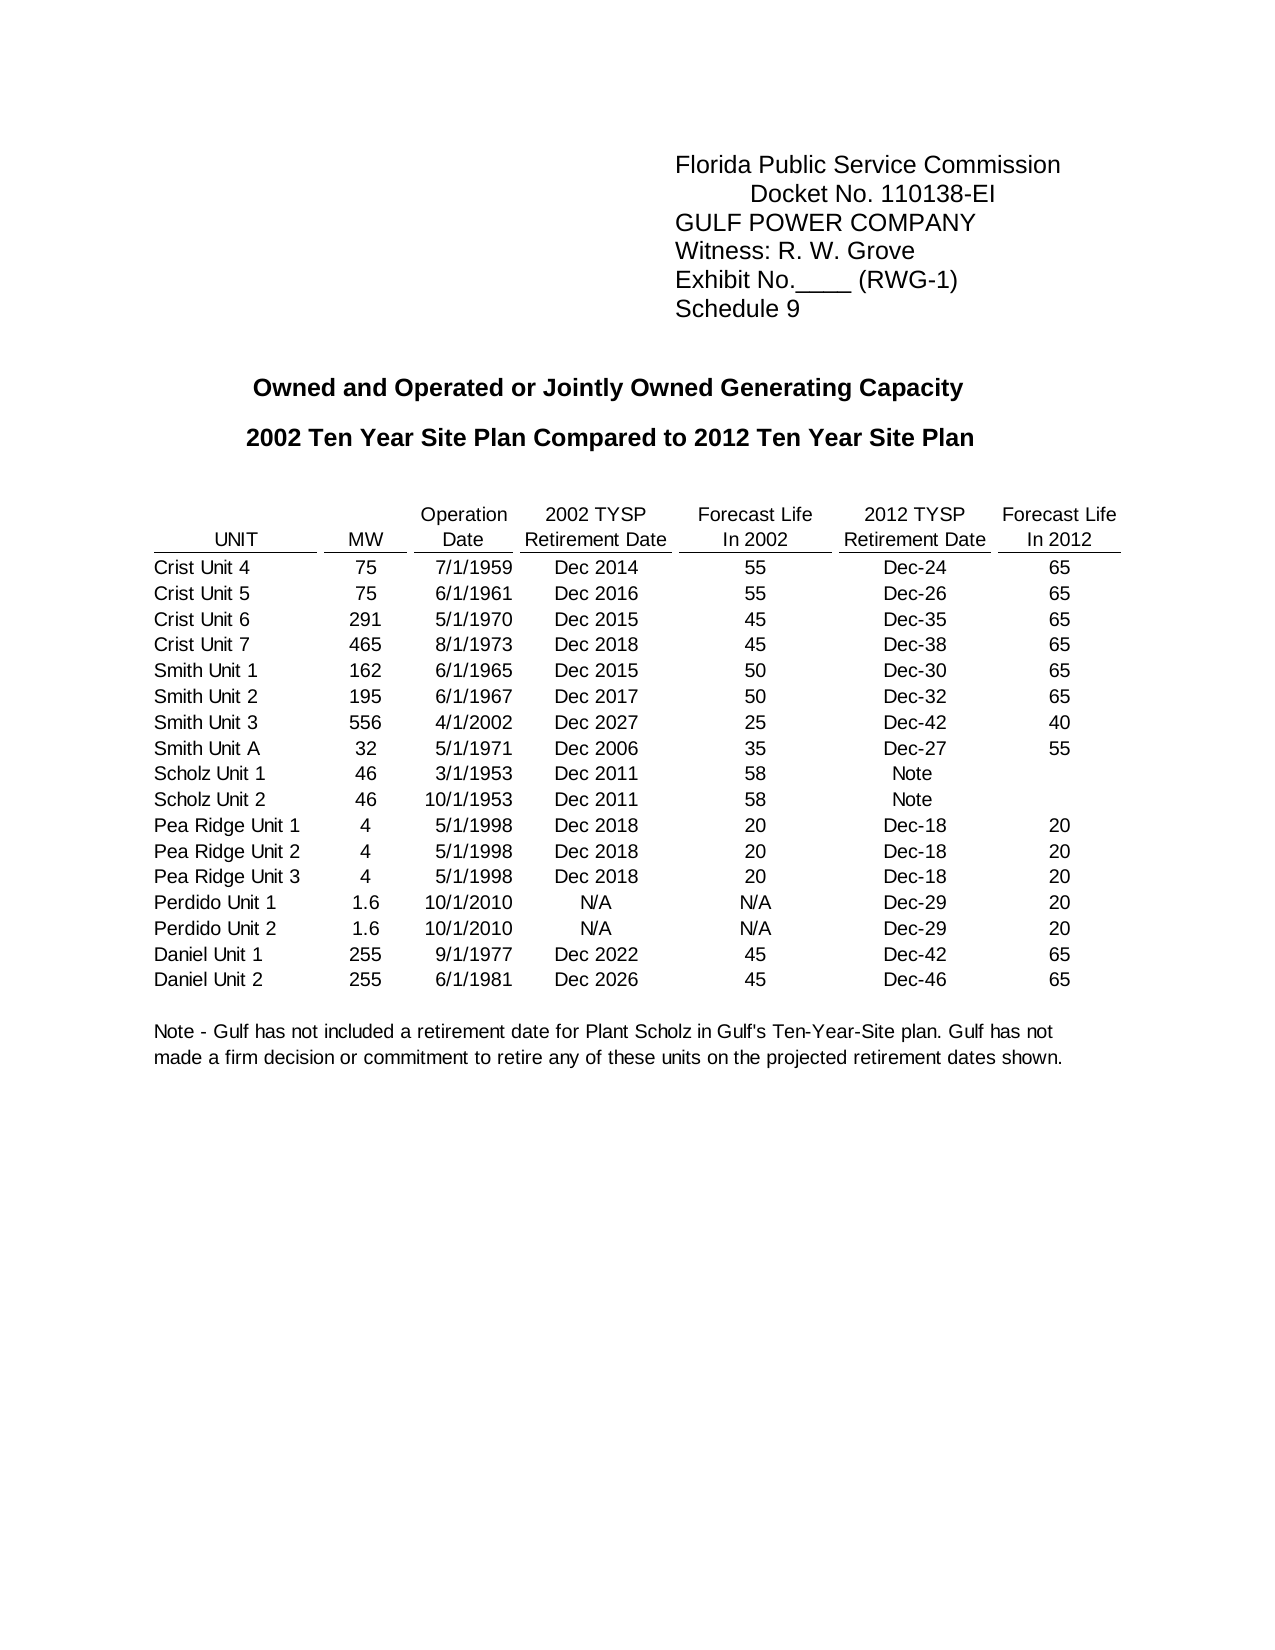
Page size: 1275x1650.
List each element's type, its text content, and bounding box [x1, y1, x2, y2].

text Schedule 9 [150, 294, 1125, 322]
text GULF POWER COMPANY [150, 207, 1125, 236]
text Owned and Operated or Jointly Owned Generating Capacity [225, 351, 1125, 401]
text Witness: R. W. Grove [150, 236, 1125, 265]
text 2002 Ten Year Site Plan Compared to 2012 Ten Year Site Plan [225, 401, 1125, 451]
text Florida Public Service Commission Docket No. 110138-EI [150, 150, 1125, 207]
text Exhibit No.____ (RWG-1) [150, 265, 1125, 294]
